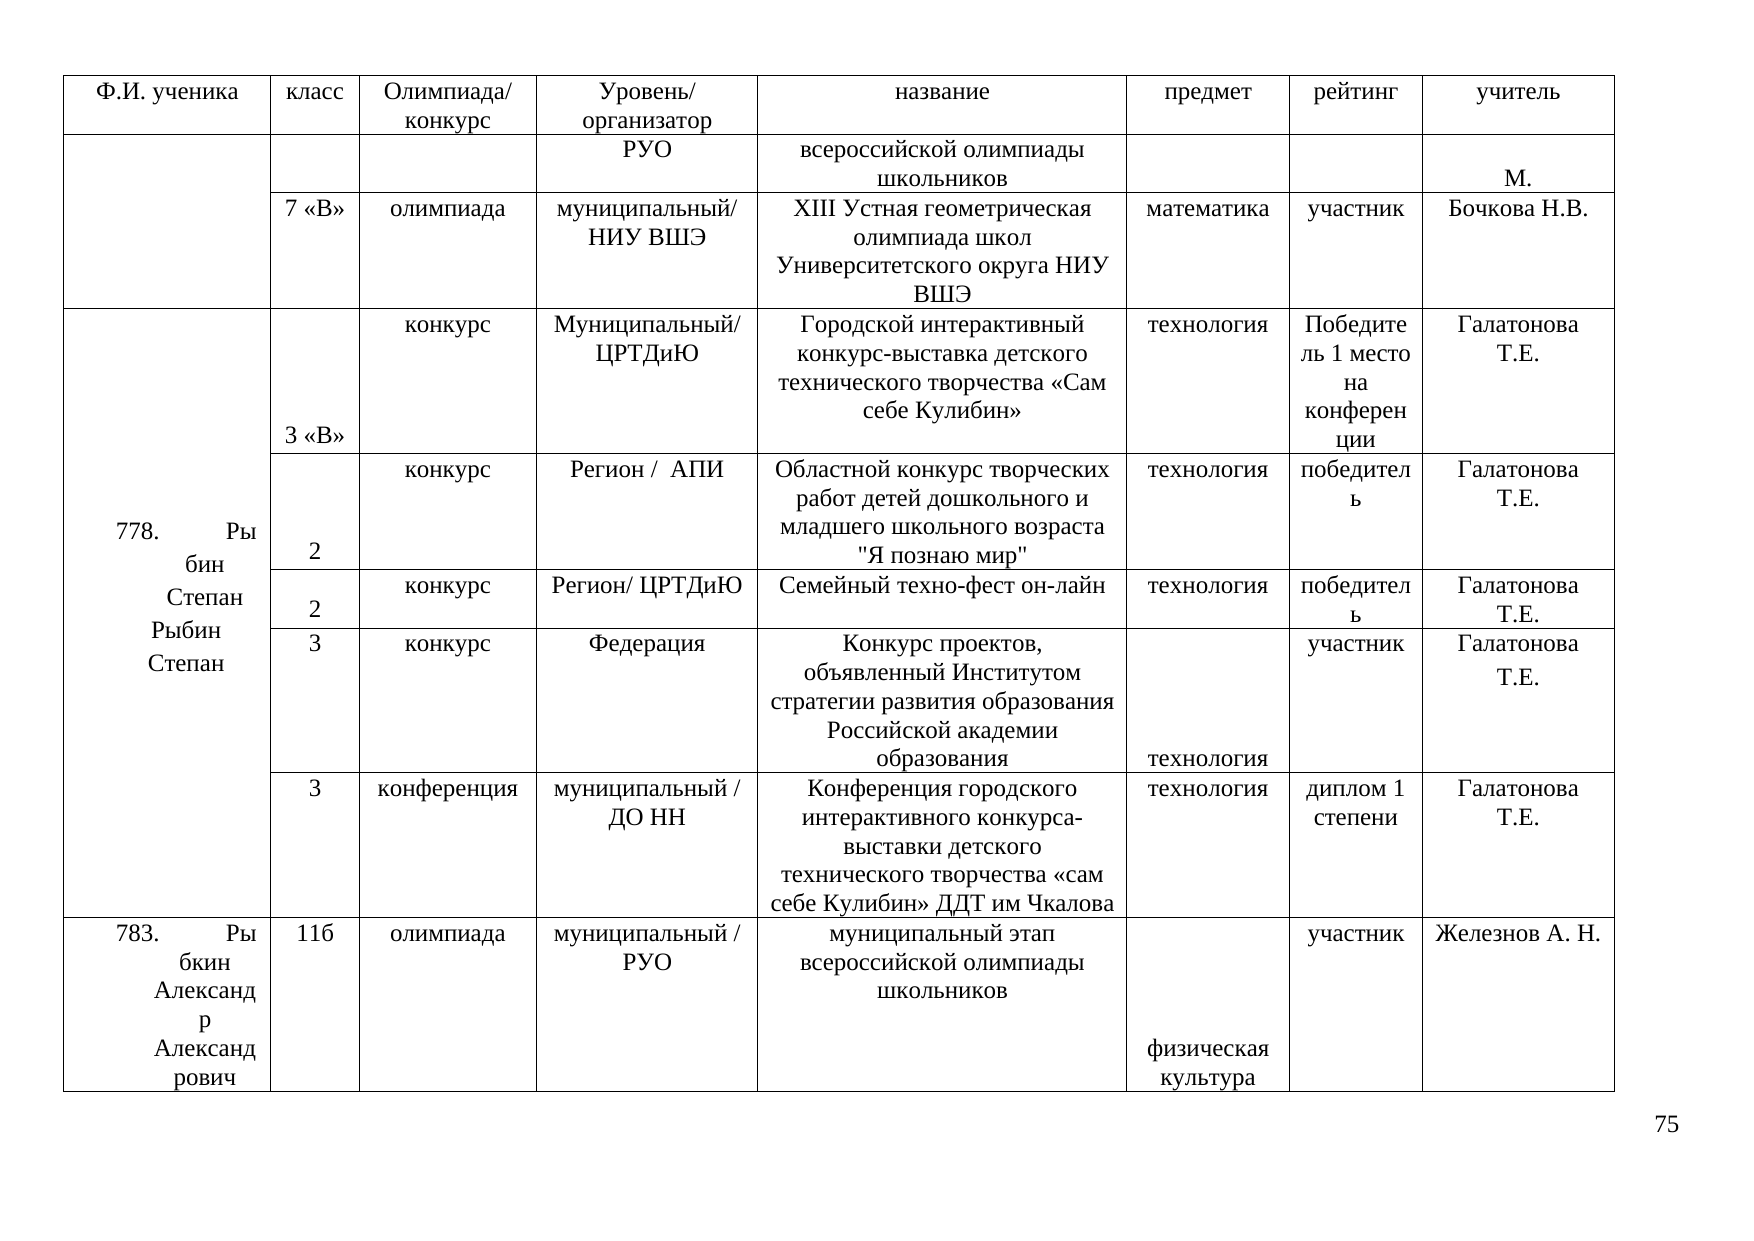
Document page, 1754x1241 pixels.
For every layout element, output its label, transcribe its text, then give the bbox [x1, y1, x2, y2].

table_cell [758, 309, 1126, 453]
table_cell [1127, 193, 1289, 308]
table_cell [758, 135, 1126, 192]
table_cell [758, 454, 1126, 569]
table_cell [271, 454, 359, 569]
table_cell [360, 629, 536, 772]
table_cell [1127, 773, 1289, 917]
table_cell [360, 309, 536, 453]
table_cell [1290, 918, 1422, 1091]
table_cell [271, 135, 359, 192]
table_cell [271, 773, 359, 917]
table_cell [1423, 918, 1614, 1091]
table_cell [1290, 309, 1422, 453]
table_header название [758, 76, 1126, 133]
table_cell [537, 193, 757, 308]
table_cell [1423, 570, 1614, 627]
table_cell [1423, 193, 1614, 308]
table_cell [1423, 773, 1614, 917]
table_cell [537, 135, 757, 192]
table_header предмет [1127, 76, 1289, 133]
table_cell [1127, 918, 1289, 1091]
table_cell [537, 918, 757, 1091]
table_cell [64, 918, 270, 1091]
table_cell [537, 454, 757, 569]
table_header класс [271, 76, 359, 133]
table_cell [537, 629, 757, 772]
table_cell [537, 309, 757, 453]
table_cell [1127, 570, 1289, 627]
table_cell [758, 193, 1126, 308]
table_header Ф.И. ученика [64, 76, 270, 133]
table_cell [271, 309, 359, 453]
table_header рейтинг [1290, 76, 1422, 133]
table_header учитель [1423, 76, 1614, 133]
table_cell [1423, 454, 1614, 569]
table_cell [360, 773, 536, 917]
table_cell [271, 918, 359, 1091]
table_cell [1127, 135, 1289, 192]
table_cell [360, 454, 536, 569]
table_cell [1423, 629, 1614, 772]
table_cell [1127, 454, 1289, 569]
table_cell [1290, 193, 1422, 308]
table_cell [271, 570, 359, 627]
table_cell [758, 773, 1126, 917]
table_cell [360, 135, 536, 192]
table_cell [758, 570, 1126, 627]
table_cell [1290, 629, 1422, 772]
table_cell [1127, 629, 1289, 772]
table_header Уровень/ организатор [537, 76, 757, 133]
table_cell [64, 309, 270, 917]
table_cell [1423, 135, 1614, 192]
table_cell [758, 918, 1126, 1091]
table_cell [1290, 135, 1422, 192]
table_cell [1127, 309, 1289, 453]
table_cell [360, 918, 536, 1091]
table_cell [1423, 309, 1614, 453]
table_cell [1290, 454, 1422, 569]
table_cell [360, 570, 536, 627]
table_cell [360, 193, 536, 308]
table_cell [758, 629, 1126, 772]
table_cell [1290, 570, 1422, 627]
table_header Олимпиада/конкурс [360, 76, 536, 133]
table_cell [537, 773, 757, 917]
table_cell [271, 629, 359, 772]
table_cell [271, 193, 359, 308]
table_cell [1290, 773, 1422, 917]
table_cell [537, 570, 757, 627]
